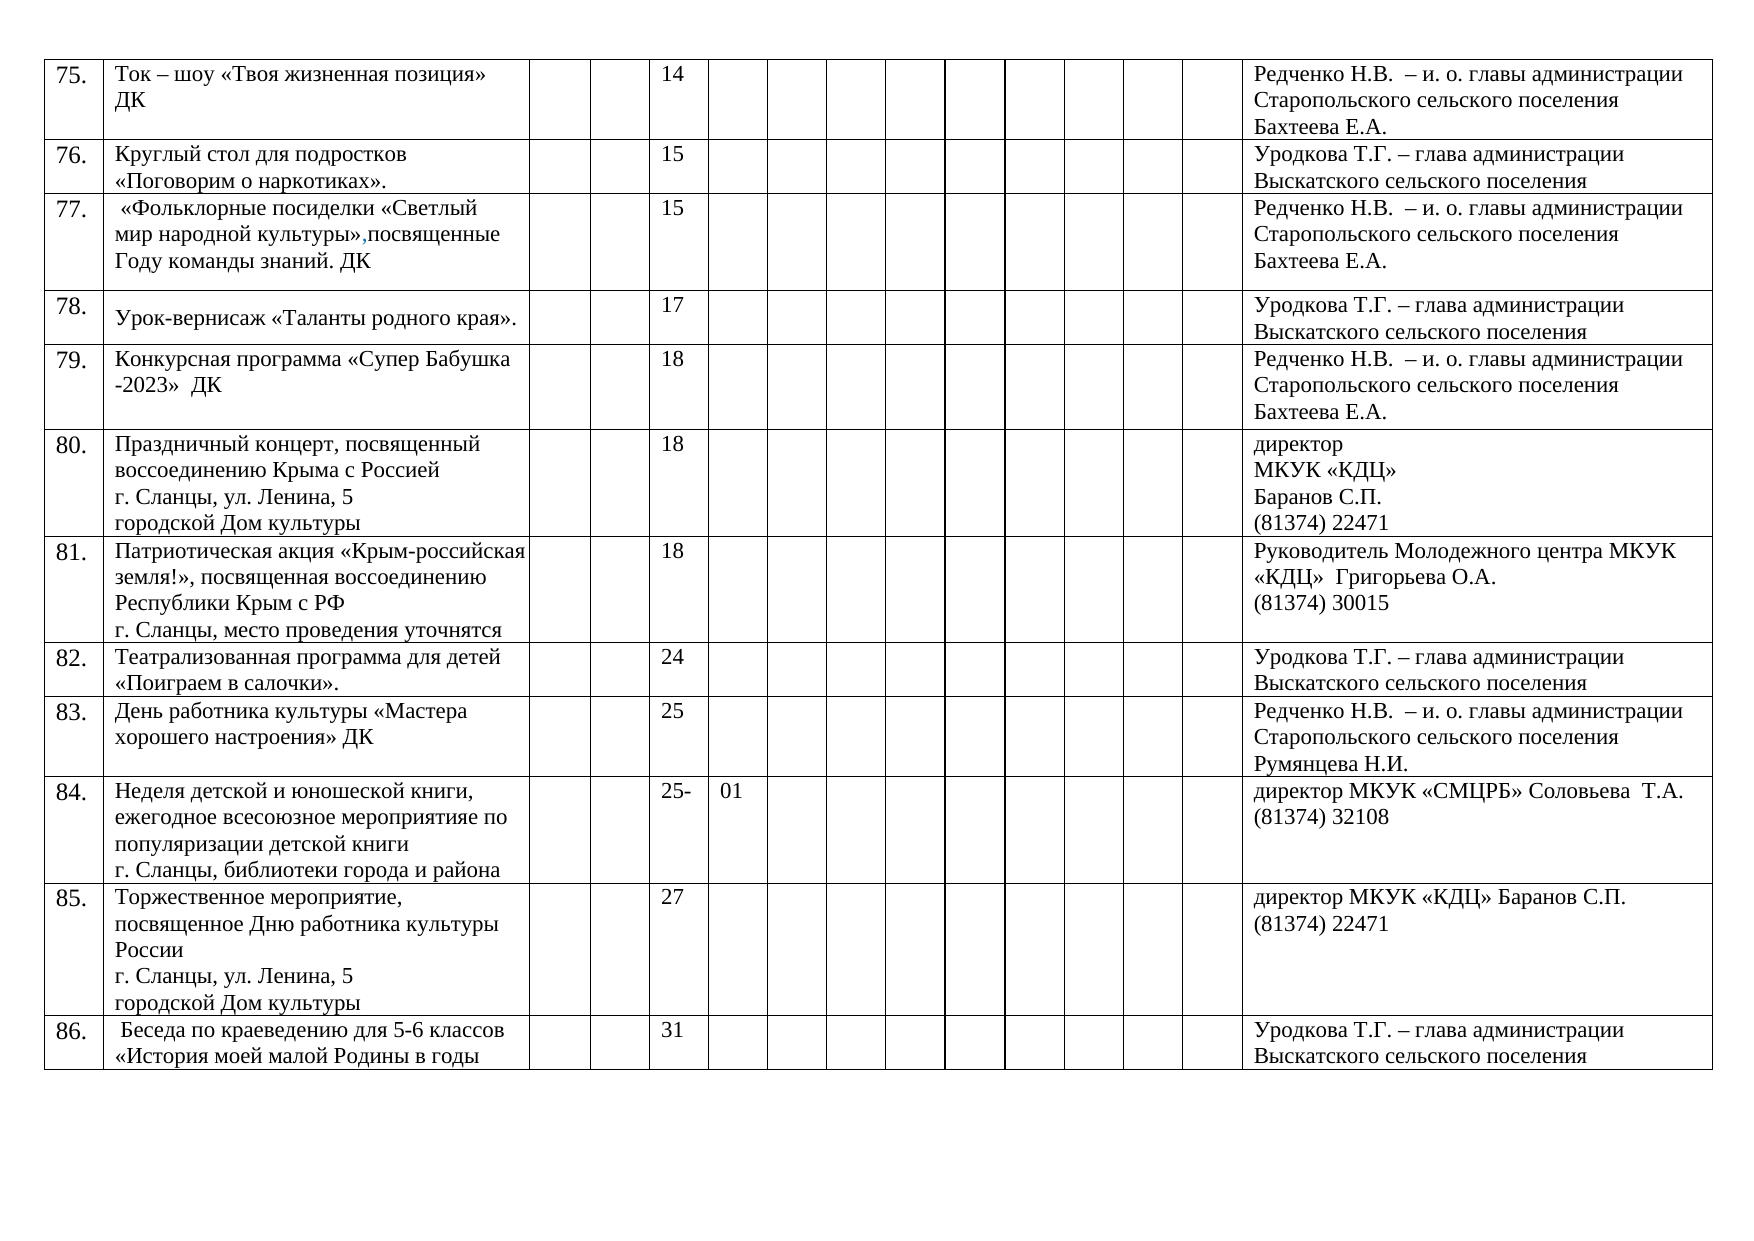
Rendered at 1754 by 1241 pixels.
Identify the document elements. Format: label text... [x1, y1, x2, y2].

table_cell [1065, 1016, 1123, 1069]
table_cell [709, 884, 767, 1015]
table_cell [1006, 345, 1064, 429]
table_cell [827, 777, 885, 882]
table_cell [1124, 884, 1182, 1015]
table_cell [1006, 777, 1064, 882]
table_cell Ток – шоу «Твоя жизненная позиция» ДК [104, 60, 529, 139]
table_cell [946, 291, 1004, 344]
table_cell [1124, 291, 1182, 344]
table_cell [946, 345, 1004, 429]
table_cell [591, 777, 649, 882]
table_cell [45, 537, 103, 642]
table_cell [1183, 643, 1242, 696]
table_cell [1124, 643, 1182, 696]
table_cell [1006, 291, 1064, 344]
table_cell [1183, 345, 1242, 429]
table_cell 15 [650, 140, 708, 193]
table_cell [530, 643, 590, 696]
table_cell [1006, 60, 1064, 139]
table_cell [591, 60, 649, 139]
table_cell [1124, 537, 1182, 642]
table_cell Праздничный концерт, посвященный воссоединению Крыма с Россией г. Сланцы, ул. Ленина, 5 городской Дом культуры [104, 430, 529, 536]
table_cell [768, 697, 826, 776]
table_cell [1065, 345, 1123, 429]
table_cell День работника культуры «Мастера хорошего настроения» ДК [104, 697, 529, 776]
table_cell [1183, 1016, 1242, 1069]
table_cell [45, 643, 103, 696]
table_cell [530, 140, 590, 193]
table_cell [45, 345, 103, 429]
table_cell 24 [650, 643, 708, 696]
table_cell [827, 430, 885, 536]
table_cell [946, 697, 1004, 776]
table_cell [591, 430, 649, 536]
table_cell [1065, 884, 1123, 1015]
table_cell директор МКУК «КДЦ» Баранов С.П. (81374) 22471 [1243, 430, 1712, 536]
table_cell [1183, 777, 1242, 882]
table_cell Театрализованная программа для детей «Поиграем в салочки». [104, 643, 529, 696]
table_cell Уродкова Т.Г. – глава администрации Выскатского сельского поселения [1243, 291, 1712, 344]
table_cell [1065, 643, 1123, 696]
table_cell [827, 140, 885, 193]
table_cell [530, 60, 590, 139]
table_cell директор МКУК «КДЦ» Баранов С.П. (81374) 22471 [1243, 884, 1712, 1015]
table_cell [530, 697, 590, 776]
table_cell Патриотическая акция «Крым-российская земля!», посвященная воссоединению Республики Крым с РФ г. Сланцы, место проведения уточнятся [104, 537, 529, 642]
table_cell [768, 291, 826, 344]
table_cell Редченко Н.В. – и. о. главы администрации Старопольского сельского поселения Бахтеева Е.А. [1243, 345, 1712, 429]
table_cell [45, 194, 103, 290]
table_cell [709, 697, 767, 776]
table_cell [768, 430, 826, 536]
table_cell Конкурсная программа «Супер Бабушка -2023» ДК [104, 345, 529, 429]
table_cell [591, 194, 649, 290]
table_cell [591, 345, 649, 429]
table_cell [946, 1016, 1004, 1069]
table_cell [1065, 430, 1123, 536]
table_cell [827, 537, 885, 642]
table_cell [709, 643, 767, 696]
table_cell [768, 1016, 826, 1069]
table_cell [886, 777, 944, 882]
table_cell [1065, 194, 1123, 290]
table_cell [1006, 884, 1064, 1015]
table_cell [1065, 140, 1123, 193]
table_cell [886, 194, 944, 290]
table_cell [1006, 140, 1064, 193]
table_cell [946, 194, 1004, 290]
table_cell [709, 291, 767, 344]
table_cell [1183, 194, 1242, 290]
table_cell [1124, 697, 1182, 776]
table_cell [709, 537, 767, 642]
table_cell [946, 643, 1004, 696]
table_cell [45, 291, 103, 344]
table_cell [946, 140, 1004, 193]
table_cell Уродкова Т.Г. – глава администрации Выскатского сельского поселения [1243, 643, 1712, 696]
table_cell [45, 60, 103, 139]
table_cell [768, 345, 826, 429]
table_cell [709, 194, 767, 290]
table_cell [1124, 1016, 1182, 1069]
table_cell Редченко Н.В. – и. о. главы администрации Старопольского сельского поселения Бахтеева Е.А. [1243, 60, 1712, 139]
table_cell [946, 430, 1004, 536]
table_cell [530, 430, 590, 536]
table_cell [45, 1016, 103, 1069]
table_cell 25 [650, 697, 708, 776]
table_cell [1183, 60, 1242, 139]
table_cell Урок-вернисаж «Таланты родного края». [104, 291, 529, 344]
table_cell [1183, 537, 1242, 642]
table_cell [768, 140, 826, 193]
table_cell [1124, 140, 1182, 193]
table_cell [1006, 430, 1064, 536]
table_cell 27 [650, 884, 708, 1015]
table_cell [1243, 1016, 1712, 1069]
table_cell [1124, 60, 1182, 139]
table_cell [768, 884, 826, 1015]
table_cell Редченко Н.В. – и. о. главы администрации Старопольского сельского поселения Румянцева Н.И. [1243, 697, 1712, 776]
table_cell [1243, 140, 1712, 193]
table_cell [591, 291, 649, 344]
table_cell [827, 291, 885, 344]
table_cell [45, 777, 103, 882]
table_cell [827, 345, 885, 429]
table_cell Неделя детской и юношеской книги, ежегодное всесоюзное мероприятияе по популяризации детской книги г. Сланцы, библиотеки города и района [104, 777, 529, 882]
table_cell [591, 697, 649, 776]
table_cell [886, 537, 944, 642]
table_cell [591, 140, 649, 193]
table_cell [1065, 777, 1123, 882]
table_cell 14 [650, 60, 708, 139]
table_cell [1006, 194, 1064, 290]
table_cell [827, 697, 885, 776]
table_cell [768, 643, 826, 696]
table_cell [709, 430, 767, 536]
table_cell [1006, 537, 1064, 642]
table_cell 17 [650, 291, 708, 344]
table_cell [709, 60, 767, 139]
table_cell [1124, 345, 1182, 429]
table_cell [1183, 697, 1242, 776]
table_cell [1183, 140, 1242, 193]
table_cell «Фольклорные посиделки «Светлый мир народной культуры»,посвященные Году команды знаний. ДК [104, 194, 529, 290]
table_cell [45, 697, 103, 776]
table_cell [530, 291, 590, 344]
table_cell [768, 777, 826, 882]
table_cell [886, 1016, 944, 1069]
table_cell Торжественное мероприятие, посвященное Дню работника культуры России г. Сланцы, ул. Ленина, 5 городской Дом культуры [104, 884, 529, 1015]
table_cell [1124, 777, 1182, 882]
table_cell 18 [650, 430, 708, 536]
table_cell [591, 1016, 649, 1069]
table_cell [1183, 291, 1242, 344]
table_cell [709, 1016, 767, 1069]
table_cell 18 [650, 345, 708, 429]
table_cell 31 [650, 1016, 708, 1069]
table_cell [709, 140, 767, 193]
table_cell 01 [709, 777, 767, 882]
table_cell [886, 884, 944, 1015]
table_cell директор МКУК «СМЦРБ» Соловьева Т.А.(81374) 32108 [1243, 777, 1712, 882]
table_cell [530, 1016, 590, 1069]
table_cell [591, 884, 649, 1015]
table_cell 18 [650, 537, 708, 642]
table_cell [886, 60, 944, 139]
table_cell [591, 537, 649, 642]
table_cell [886, 430, 944, 536]
table_cell [709, 345, 767, 429]
table_cell [768, 537, 826, 642]
table_cell [530, 537, 590, 642]
table_cell [530, 777, 590, 882]
table_cell [1065, 291, 1123, 344]
table_cell [827, 884, 885, 1015]
table_cell Круглый стол для подростков «Поговорим о наркотиках». [104, 140, 529, 193]
table_cell [1065, 697, 1123, 776]
table_cell [45, 430, 103, 536]
table_cell [827, 60, 885, 139]
table_cell [1183, 430, 1242, 536]
table_cell [946, 884, 1004, 1015]
table_cell [886, 140, 944, 193]
table_cell [886, 643, 944, 696]
table_cell 15 [650, 194, 708, 290]
table_cell [768, 194, 826, 290]
table_cell [45, 884, 103, 1015]
table_cell [1124, 430, 1182, 536]
table_cell [1183, 884, 1242, 1015]
table_cell 25- [650, 777, 708, 882]
table_cell [768, 60, 826, 139]
table_cell [530, 884, 590, 1015]
table_cell [1006, 643, 1064, 696]
table_cell [946, 777, 1004, 882]
table_cell [886, 291, 944, 344]
table_cell [827, 194, 885, 290]
table_cell [530, 345, 590, 429]
table_cell [1124, 194, 1182, 290]
table_cell [1006, 1016, 1064, 1069]
table_cell [530, 194, 590, 290]
table_cell [946, 537, 1004, 642]
table_cell Руководитель Молодежного центра МКУК «КДЦ» Григорьева О.А. (81374) 30015 [1243, 537, 1712, 642]
table_cell Редченко Н.В. – и. о. главы администрации Старопольского сельского поселения Бахтеева Е.А. [1243, 194, 1712, 290]
table_cell [946, 60, 1004, 139]
table_cell [886, 697, 944, 776]
table_cell [45, 140, 103, 193]
table_cell [591, 643, 649, 696]
table_cell [1065, 60, 1123, 139]
table_cell [1065, 537, 1123, 642]
table_cell [827, 1016, 885, 1069]
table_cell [104, 1016, 529, 1069]
table_cell [827, 643, 885, 696]
table_cell [1006, 697, 1064, 776]
table_cell [886, 345, 944, 429]
